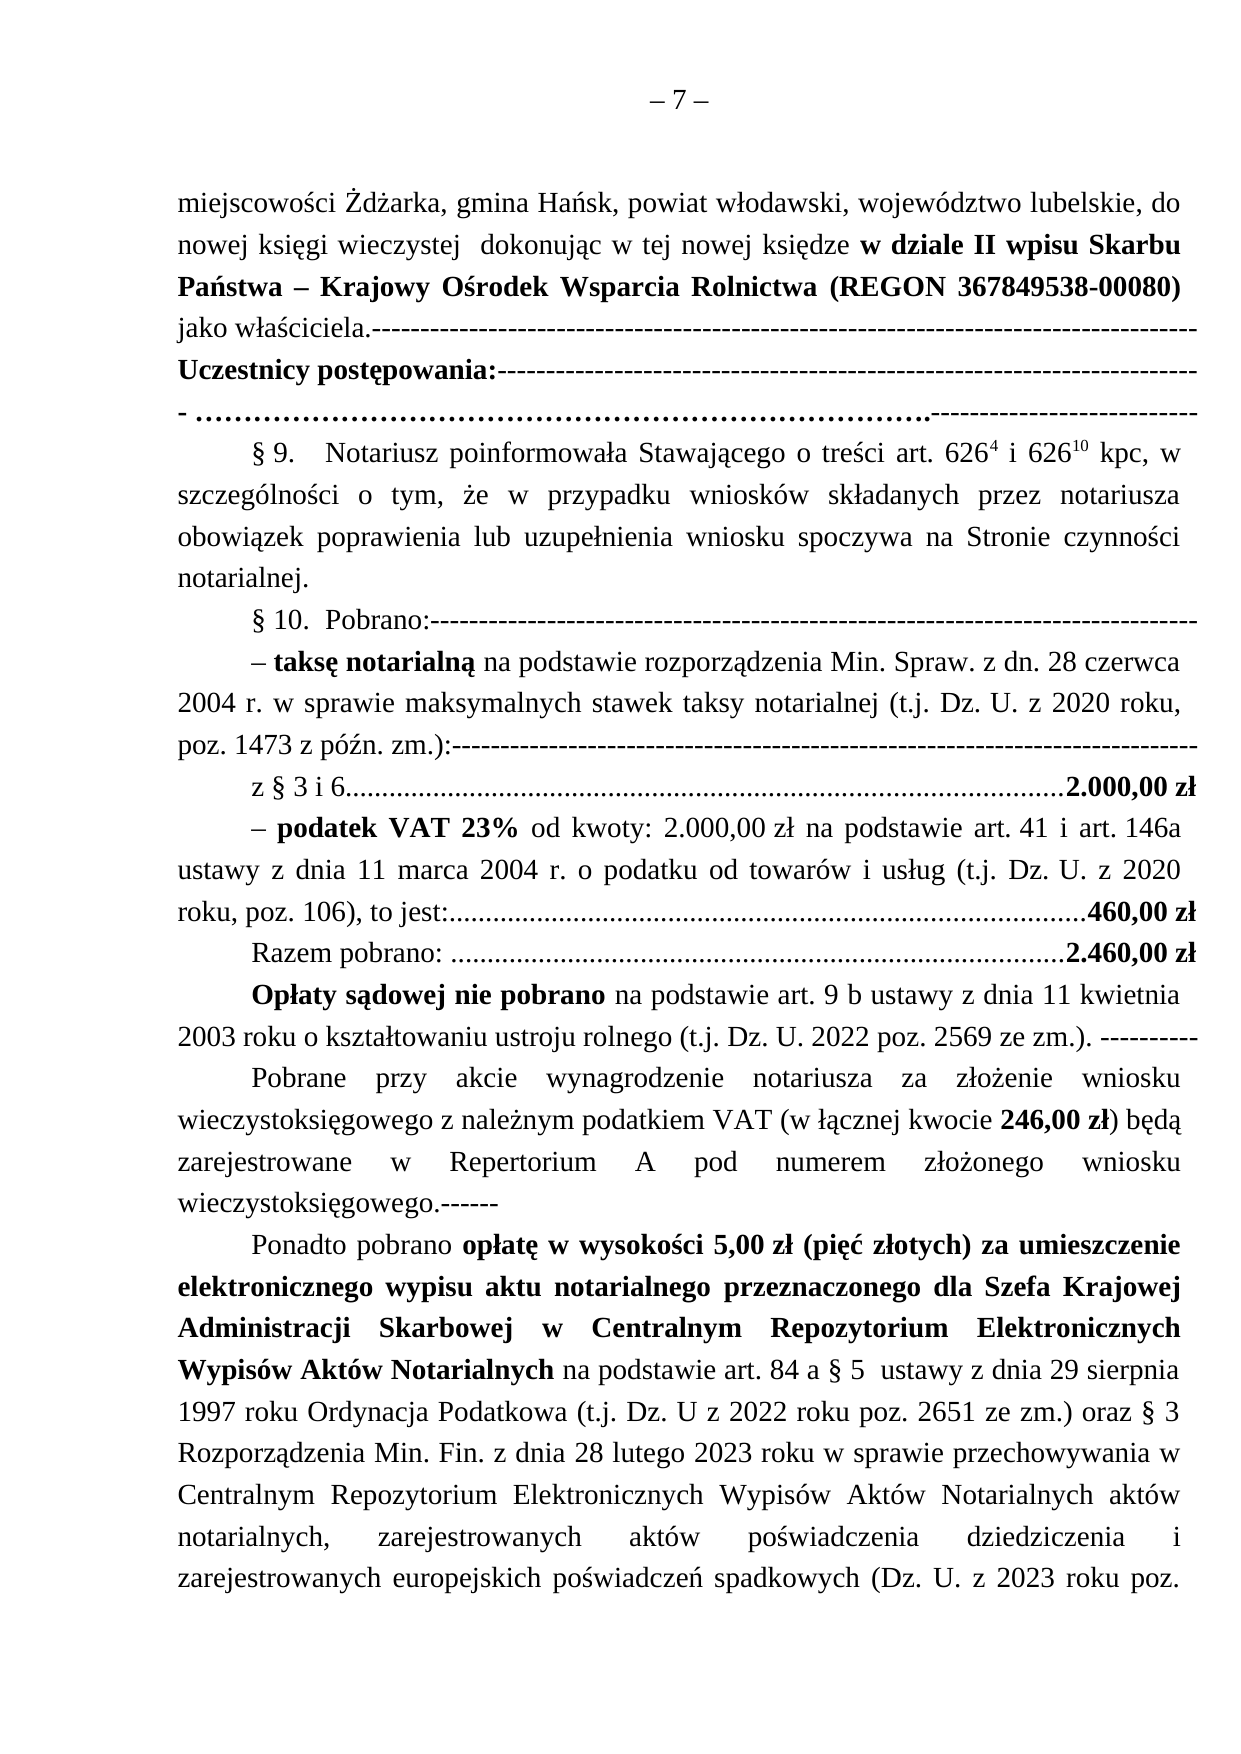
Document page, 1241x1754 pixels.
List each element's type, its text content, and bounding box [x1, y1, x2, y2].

text – taksę notarialną na podstawie rozporządzenia Min. Spraw. z dn. czerwca r. w sprawie maksymalnych stawek taksy notarialnej (t.j. Dz. U. z roku, poz. z późn. zm.): [177, 636, 1181, 761]
text – podatek VAT % od kwoty: 2.000,00 zł na podstawie art. i art. ustawy z dnia arca r. o podatku od towarów i usług (t.j. Dz. U. z roku, poz. ), to jest: 460,00 zł [177, 802, 1181, 927]
text - …………………………………………………………………. [177, 386, 1181, 427]
text Uczestnicy postępowania: [177, 344, 1181, 386]
text Razem pobrano: 2.460,00 zł [177, 927, 1181, 969]
text z § i 6 2.000,00 zł [177, 761, 1181, 802]
list Notariusz poinformowała Stawającego o treści art. i kpc, w szczególności o tym, że w przypadku wniosków składanych przez notariusza obowiązek poprawienia lub uzupełnienia wniosku spoczywa na Stronie czynności notarialnej. [177, 427, 1181, 594]
list Pobrano: [177, 594, 1181, 636]
text Pobrane przy akcie wynagrodzenie notariusza za złożenie wniosku wieczystoksięgowego z należnym podatkiem VAT (w łącznej kwocie ) będą zarejestrowane w Repertorium A pod numerem złożonego wniosku wieczystoksięgowego.------ [177, 1052, 1181, 1219]
text Opłaty sądowej nie pobrano na podstawie art. 9 b ustawy z dnia 11 kwietnia 2003 roku o kształtowaniu ustroju rolnego (t.j. Dz. U. 2022 poz. 2569 ze zm.). [177, 969, 1181, 1052]
